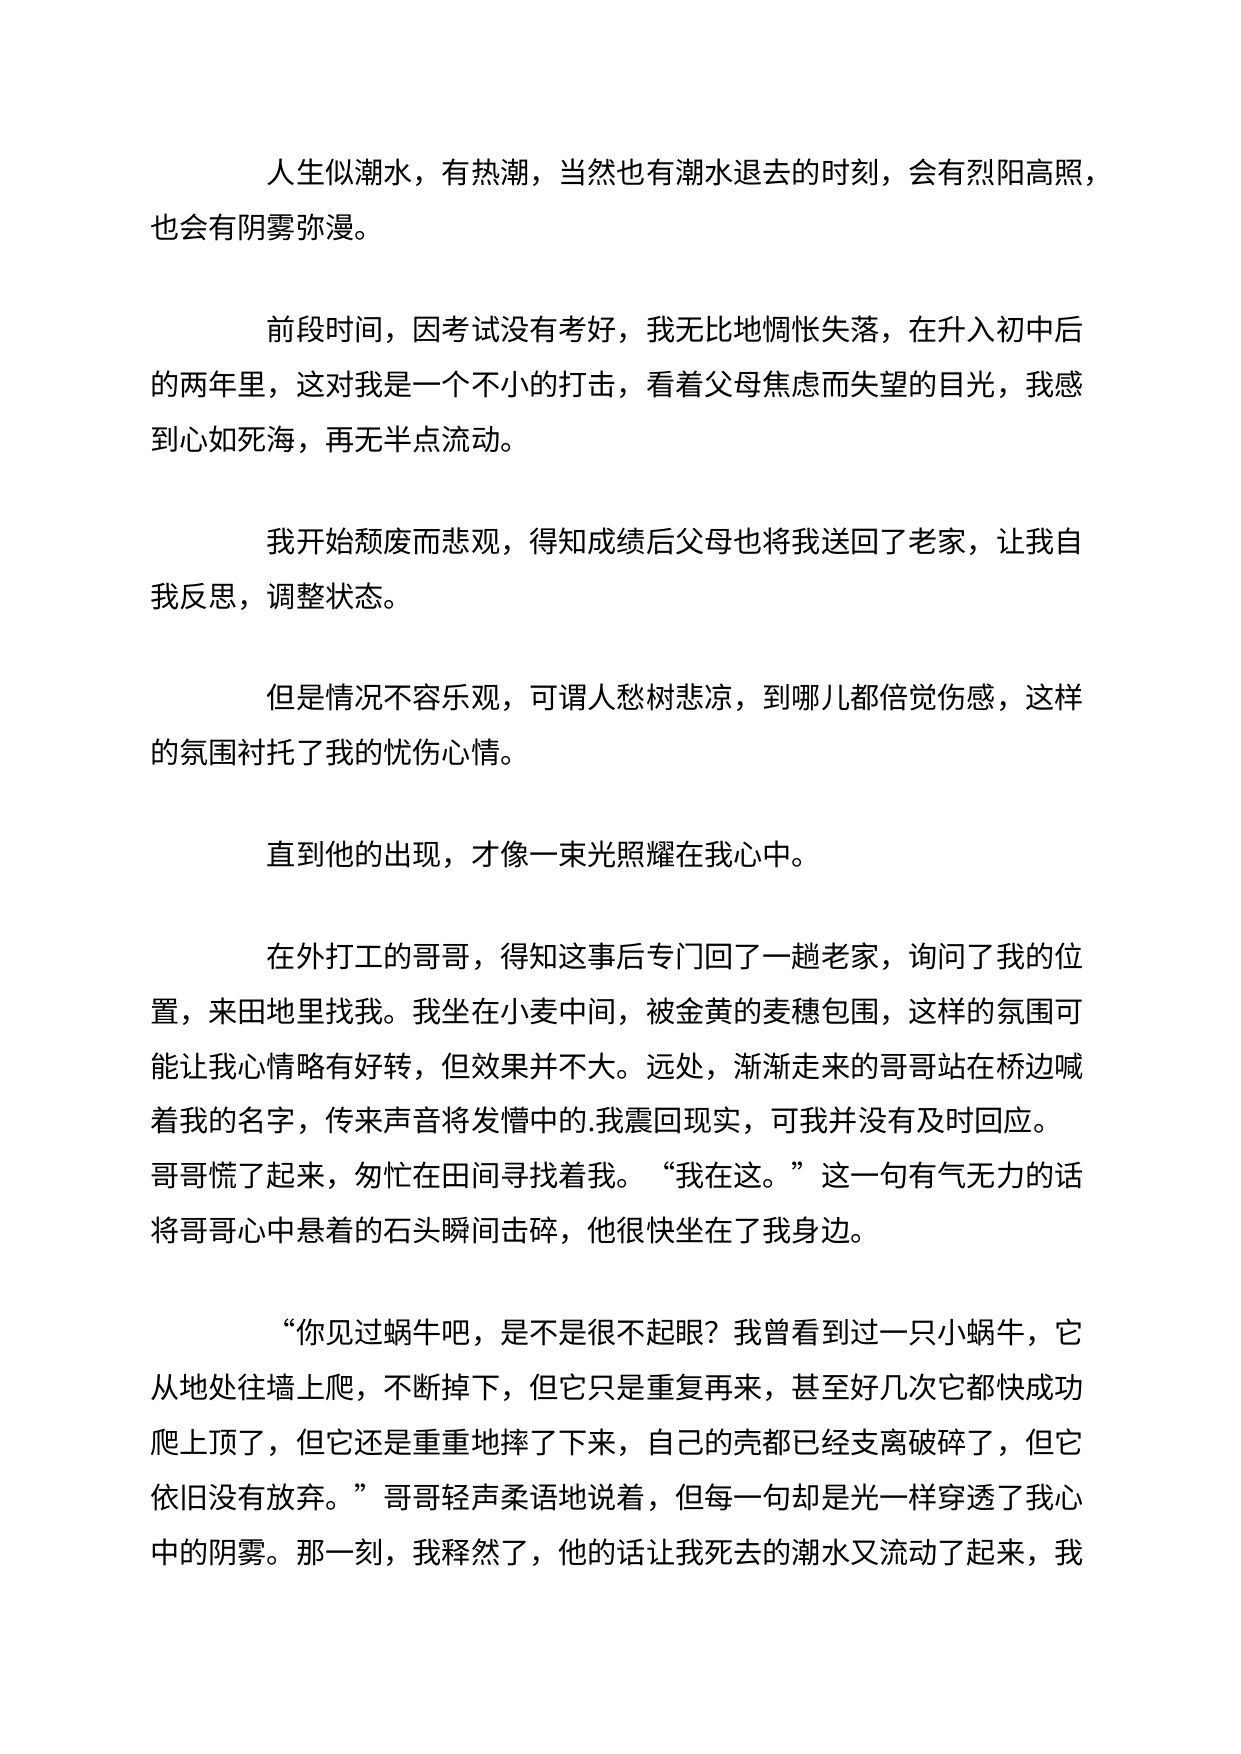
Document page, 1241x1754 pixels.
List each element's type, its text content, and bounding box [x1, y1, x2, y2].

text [150, 1310, 1090, 1572]
text 直到他的出现，才像一束光照耀在我心中。 [150, 832, 1090, 874]
text 人生似潮水，有热潮，当然也有潮水退去的时刻，会有烈阳高照，也会有阴雾弥漫。 [150, 150, 1090, 247]
text 前段时间，因考试没有考好，我无比地惆怅失落，在升入初中后的两年里，这对我是一个不小的打击，看着父母焦虑而失望的目光，我感到心如死海，再无半点流动。 [150, 307, 1090, 459]
text 但是情况不容乐观，可谓人愁树悲凉，到哪儿都倍觉伤感，这样的氛围衬托了我的忧伤心情。 [150, 675, 1090, 772]
text 在外打工的哥哥，得知这事后专门回了一趟老家，询问了我的位置，来田地里找我。我坐在小麦中间，被金黄的麦穗包围，这样的氛围可能让我心情略有好转，但效果并不大。远处，渐渐走来的哥哥站在桥边喊着我的名字，传来声音将发懵中的.我震回现实，可我并没有及时回应。哥哥慌了起来，匆忙在田间寻找着我。“我在这。”这一句有气无力的话将哥哥心中悬着的石头瞬间击碎，他很快坐在了我身边。 [150, 933, 1090, 1250]
text 我开始颓废而悲观，得知成绩后父母也将我送回了老家，让我自我反思，调整状态。 [150, 518, 1090, 615]
